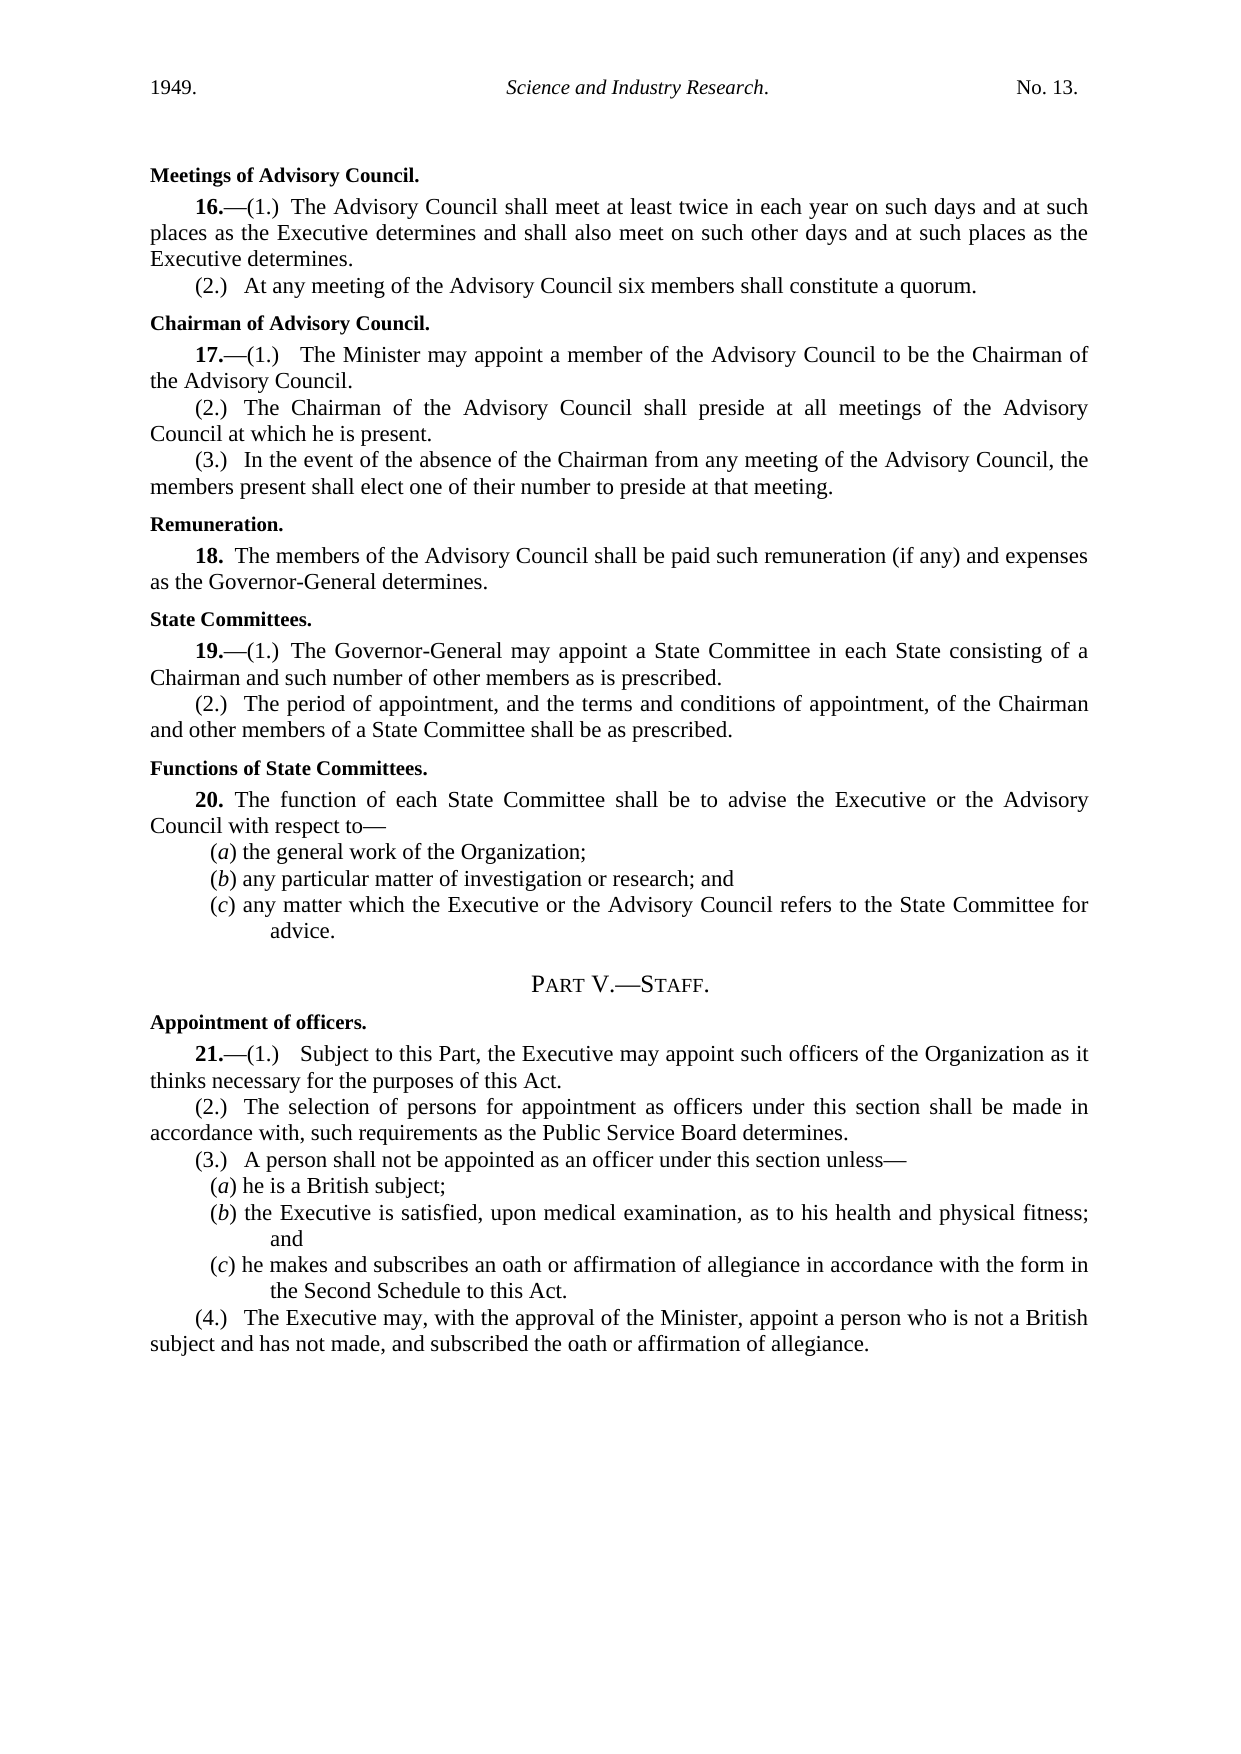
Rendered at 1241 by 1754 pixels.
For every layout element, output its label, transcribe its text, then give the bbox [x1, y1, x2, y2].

text (c) any matter which the Executive or the Advisory Council refers to the State Committee for advice. [210, 891, 1090, 944]
text Meetings of Advisory Council. [150, 162, 1090, 187]
text (3.) In the event of the absence of the Chairman from any meeting of the Advisory Council, the members present shall elect one of their number to preside at that meeting. [150, 446, 1090, 499]
text 17.—(1.) The Minister may appoint a member of the Advisory Council to be the Chairman of the Advisory Council. [150, 341, 1090, 394]
text 19.—(1.) The Governor-General may appoint a State Committee in each State consisting of a Chairman and such number of other members as is prescribed. [150, 637, 1090, 690]
text (2.) The Chairman of the Advisory Council shall preside at all meetings of the Advisory Council at which he is present. [150, 394, 1090, 446]
text 18. The members of the Advisory Council shall be paid such remuneration (if any) and expenses as the Governor-General determines. [150, 542, 1090, 595]
text (2.) At any meeting of the Advisory Council six members shall constitute a quorum. [150, 272, 1090, 298]
text (2.) The period of appointment, and the terms and conditions of appointment, of the Chairman and other members of a State Committee shall be as prescribed. [150, 690, 1090, 743]
text (a) the general work of the Organization; [210, 838, 1090, 865]
text (c) he makes and subscribes an oath or affirmation of allegiance in accordance with the form in the Second Schedule to this Act. [210, 1251, 1090, 1304]
text Chairman of Advisory Council. [150, 311, 1090, 335]
text Functions of State Committees. [150, 755, 1090, 779]
text (3.) A person shall not be appointed as an officer under this section unless— [150, 1146, 1090, 1172]
text Remuneration. [150, 512, 1090, 536]
text (a) he is a British subject; [210, 1172, 1090, 1198]
text 20. The function of each State Committee shall be to advise the Executive or the Advisory Council with respect to— [150, 786, 1090, 838]
text 21.—(1.) Subject to this Part, the Executive may appoint such officers of the Organization as it thinks necessary for the purposes of this Act. [150, 1040, 1090, 1093]
text Part V.—Staff. [150, 969, 1090, 998]
text (b) the Executive is satisfied, upon medical examination, as to his health and physical fitness; and [210, 1198, 1090, 1251]
text 16.—(1.) The Advisory Council shall meet at least twice in each year on such days and at such places as the Executive determines and shall also meet on such other days and at such places as the Executive determines. [150, 193, 1090, 272]
text (2.) The selection of persons for appointment as officers under this section shall be made in accordance with, such requirements as the Public Service Board determines. [150, 1093, 1090, 1146]
text Appointment of officers. [150, 1010, 1090, 1034]
text (b) any particular matter of investigation or research; and [210, 865, 1090, 891]
text (4.) The Executive may, with the approval of the Minister, appoint a person who is not a British subject and has not made, and subscribed the oath or affirmation of allegiance. [150, 1304, 1090, 1357]
text State Committees. [150, 607, 1090, 631]
